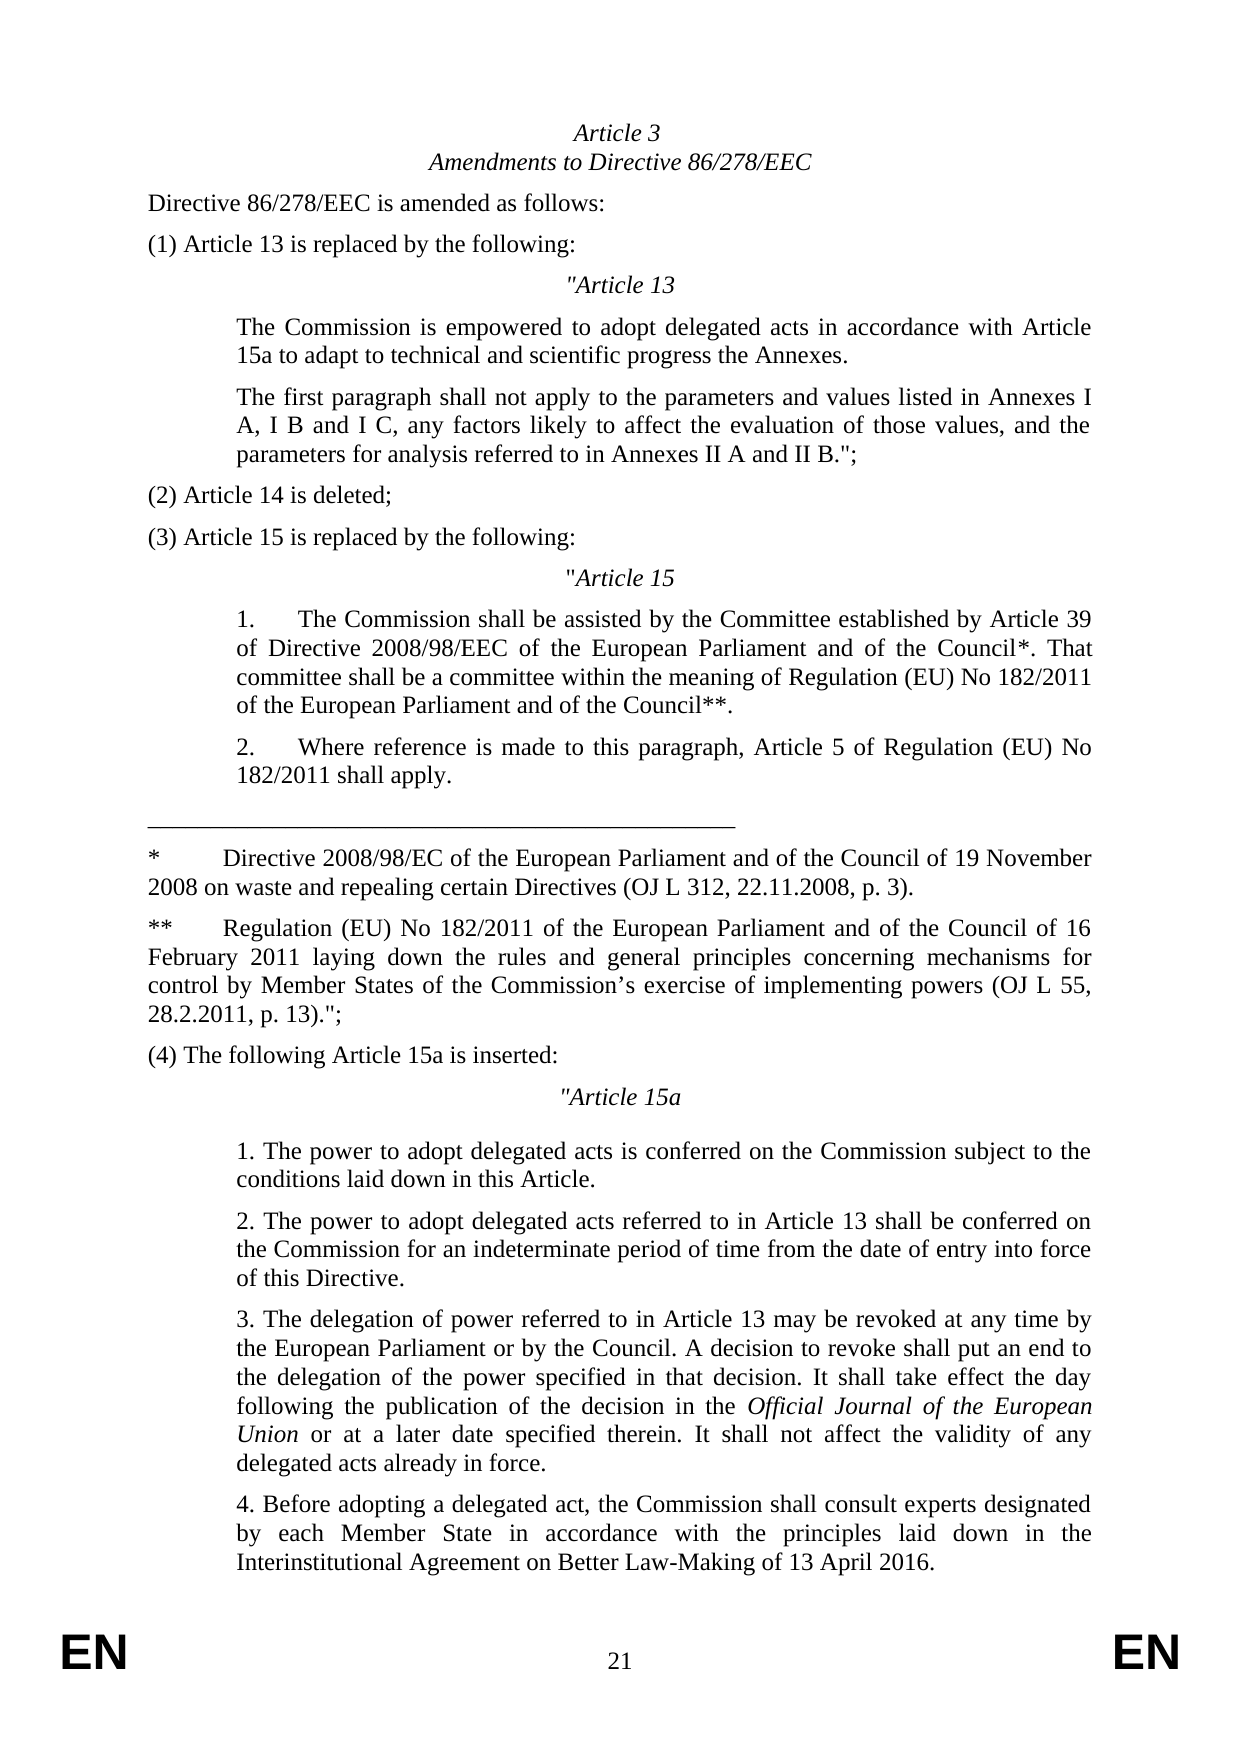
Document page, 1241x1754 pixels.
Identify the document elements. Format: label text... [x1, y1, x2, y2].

text "Article 13 [148, 271, 1093, 299]
text 1. The Commission shall be assisted by the Committee established by Article 39 of Directive 2008/98/EEC of the European Parliament and of the Council*. That committee shall be a committee within the meaning of Regulation (EU) No 182/2011 of the European Parliament and of the Council**. [236, 604, 1093, 719]
text (2) Article 14 is deleted; [148, 481, 1093, 509]
text 3. The delegation of power referred to in Article 13 may be revoked at any time by the European Parliament or by the Council. A decision to revoke shall put an end to the delegation of the power specified in that decision. It shall take effect the day following the publication of the decision in the Official Journal of the European Union or at a later date specified therein. It shall not affect the validity of any delegated acts already in force. [236, 1304, 1093, 1477]
text _______________________________________________ [148, 802, 1093, 831]
text 1. The power to adopt delegated acts is conferred on the Commission subject to the conditions laid down in this Article. [236, 1136, 1093, 1193]
text Article 3 Amendments to Directive 86/278/EEC [148, 118, 1093, 176]
text * Directive 2008/98/EC of the European Parliament and of the Council of 19 November 2008 on waste and repealing certain Directives (OJ L 312, 22.11.2008, p. 3). [148, 843, 1093, 901]
text (3) Article 15 is replaced by the following: [148, 522, 1093, 551]
text (1) Article 13 is replaced by the following: [148, 229, 1093, 258]
text The first paragraph shall not apply to the parameters and values listed in Annexes I A, I B and I C, any factors likely to affect the evaluation of those values, and the parameters for analysis referred to in Annexes II A and II B."; [236, 382, 1093, 468]
text ** Regulation (EU) No 182/2011 of the European Parliament and of the Council of 16 February 2011 laying down the rules and general principles concerning mechanisms for control by Member States of the Commission’s exercise of implementing powers (OJ L 55, 28.2.2011, p. 13)."; [148, 913, 1093, 1028]
text 2. Where reference is made to this paragraph, Article 5 of Regulation (EU) No 182/2011 shall apply. [236, 732, 1093, 789]
text Directive 86/278/EEC is amended as follows: [148, 188, 1093, 217]
text (4) The following Article 15a is inserted: [148, 1041, 1093, 1069]
text 4. Before adopting a delegated act, the Commission shall consult experts designated by each Member State in accordance with the principles laid down in the Interinstitutional Agreement on Better Law-Making of 13 April 2016. [236, 1489, 1093, 1576]
text 2. The power to adopt delegated acts referred to in Article 13 shall be conferred on the Commission for an indeterminate period of time from the date of entry into force of this Directive. [236, 1206, 1093, 1292]
text "Article 15a [148, 1082, 1093, 1111]
text The Commission is empowered to adopt delegated acts in accordance with Article 15a to adapt to technical and scientific progress the Annexes. [236, 312, 1093, 369]
text "Article 15 [148, 563, 1093, 592]
